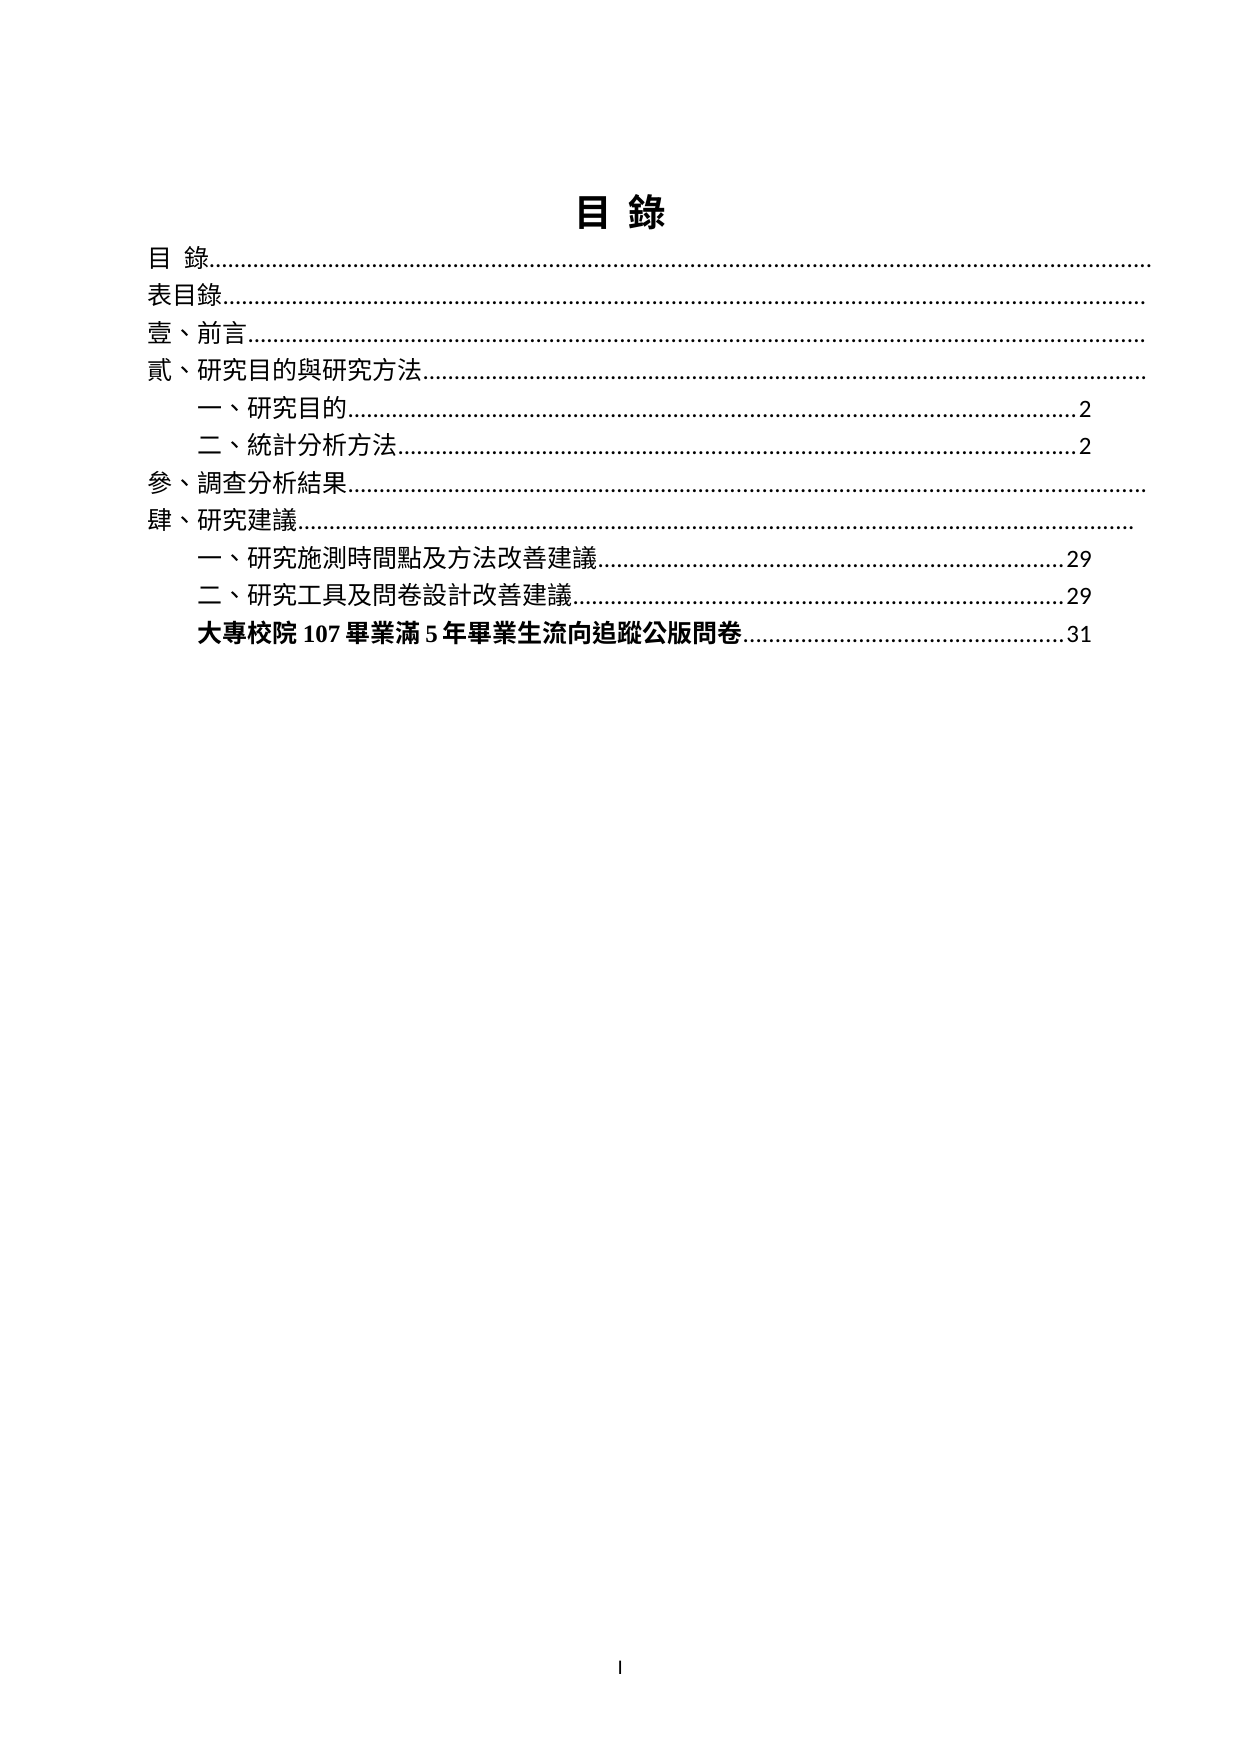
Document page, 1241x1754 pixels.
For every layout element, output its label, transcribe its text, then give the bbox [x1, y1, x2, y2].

text 一、研究目的 2 [198, 387, 1092, 425]
text 二、研究工具及問卷設計改善建議 29 [198, 575, 1092, 612]
text 肆、研究建議 29 [148, 500, 1092, 537]
text 表目錄 II [148, 275, 1092, 312]
text 目 錄 [148, 183, 1092, 237]
text 大專校院107畢業滿5年畢業生流向追蹤公版問卷 31 [198, 612, 1092, 650]
text 貳、研究目的與研究方法 2 [148, 350, 1092, 387]
text 壹、前言 2 [148, 312, 1092, 350]
text 目 錄 I [148, 237, 1092, 275]
text 一、研究施測時間點及方法改善建議 29 [198, 537, 1092, 575]
text 二、統計分析方法 2 [198, 425, 1092, 462]
text 參、調查分析結果 3 [148, 462, 1092, 500]
